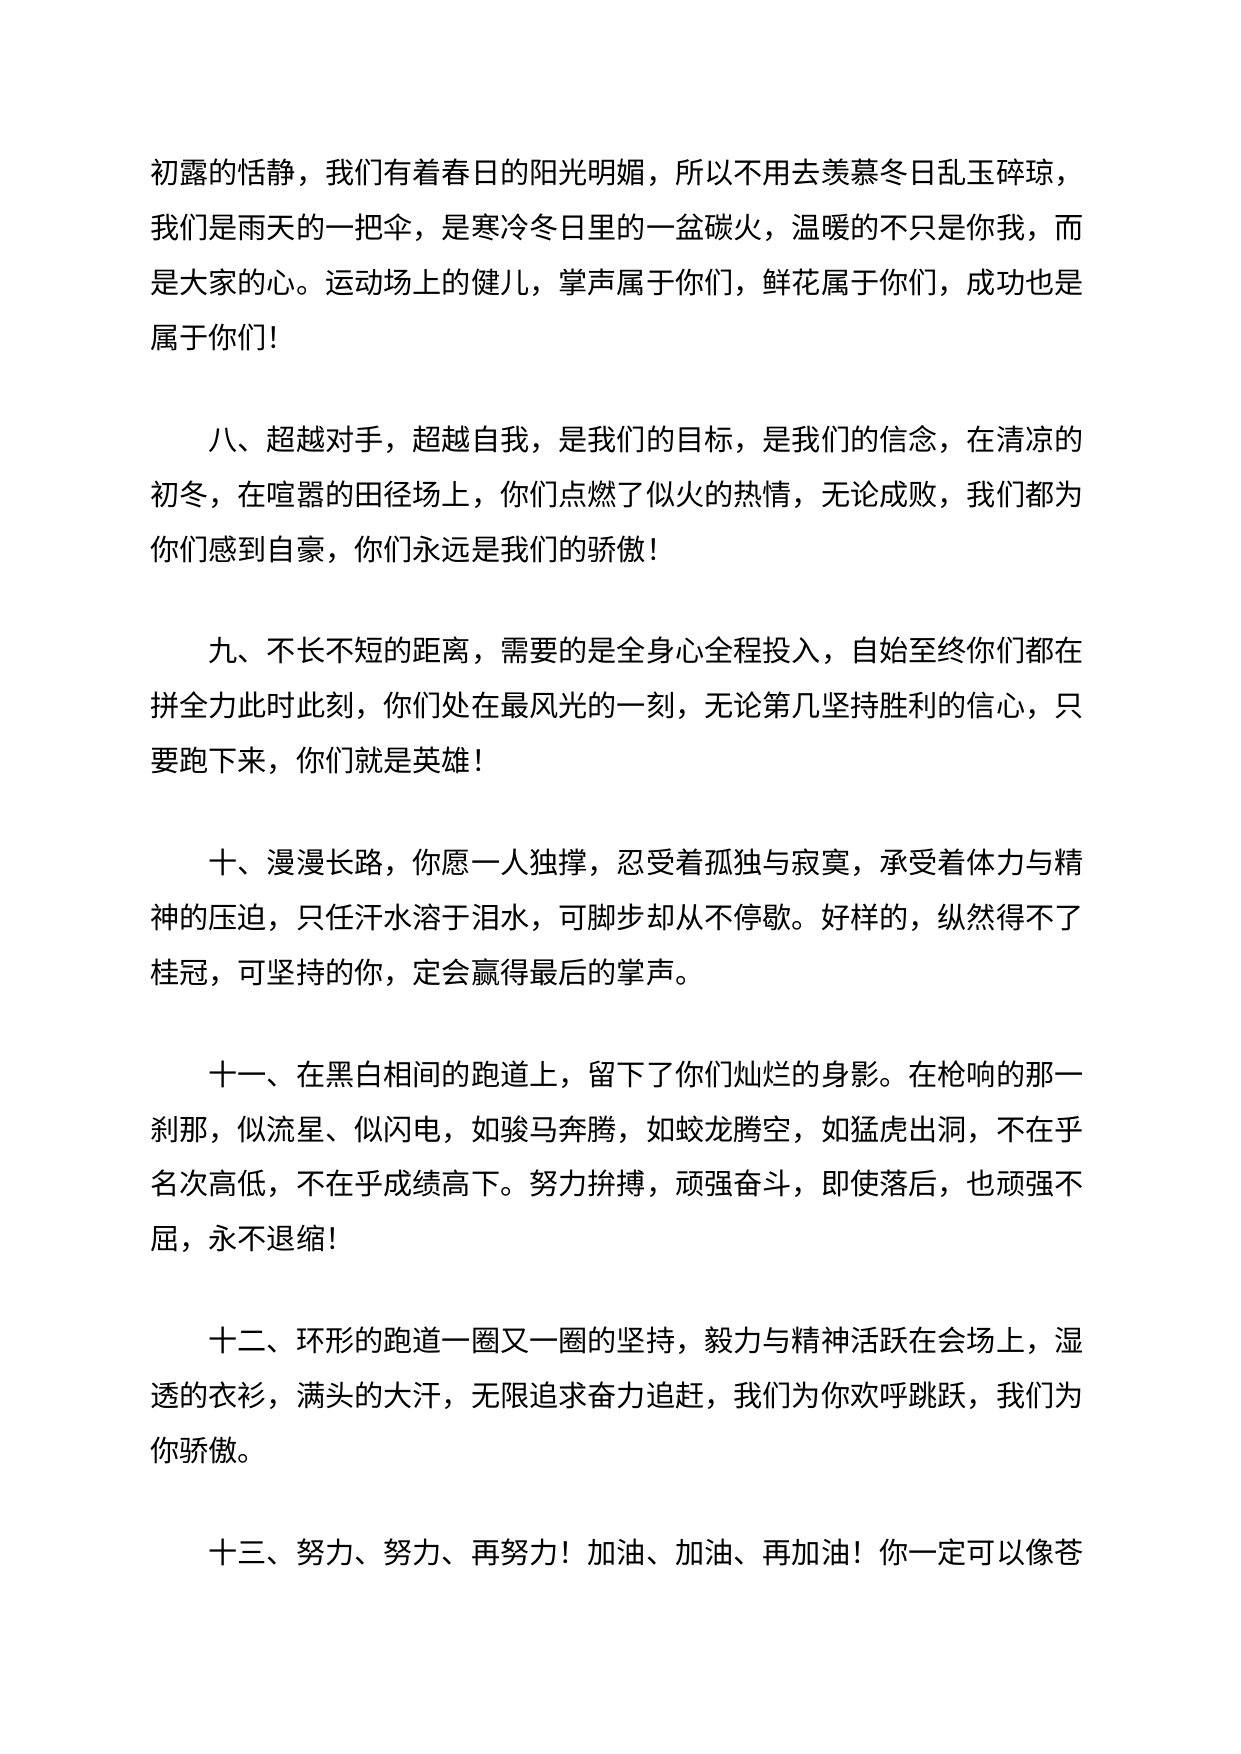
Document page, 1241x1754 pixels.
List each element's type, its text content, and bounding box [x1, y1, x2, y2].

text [150, 1529, 1090, 1571]
text 十一、在黑白相间的跑道上，留下了你们灿烂的身影。在枪响的那一刹那，似流星、似闪电，如骏马奔腾，如蛟龙腾空，如猛虎出洞，不在乎名次高低，不在乎成绩高下。努力拚搏，顽强奋斗，即使落后，也顽强不屈，永不退缩！ [150, 1051, 1090, 1258]
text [150, 150, 1090, 357]
text 八、超越对手，超越自我，是我们的目标，是我们的信念，在清凉的初冬，在喧嚣的田径场上，你们点燃了似火的热情，无论成败，我们都为你们感到自豪，你们永远是我们的骄傲！ [150, 416, 1090, 568]
text 九、不长不短的距离，需要的是全身心全程投入，自始至终你们都在拼全力此时此刻，你们处在最风光的一刻，无论第几坚持胜利的信心，只要跑下来，你们就是英雄！ [150, 628, 1090, 780]
text 十、漫漫长路，你愿一人独撑，忍受着孤独与寂寞，承受着体力与精神的压迫，只任汗水溶于泪水，可脚步却从不停歇。好样的，纵然得不了桂冠，可坚持的你，定会赢得最后的掌声。 [150, 839, 1090, 992]
text 十二、环形的跑道一圈又一圈的坚持，毅力与精神活跃在会场上，湿透的衣衫，满头的大汗，无限追求奋力追赶，我们为你欢呼跳跃，我们为你骄傲。 [150, 1318, 1090, 1470]
